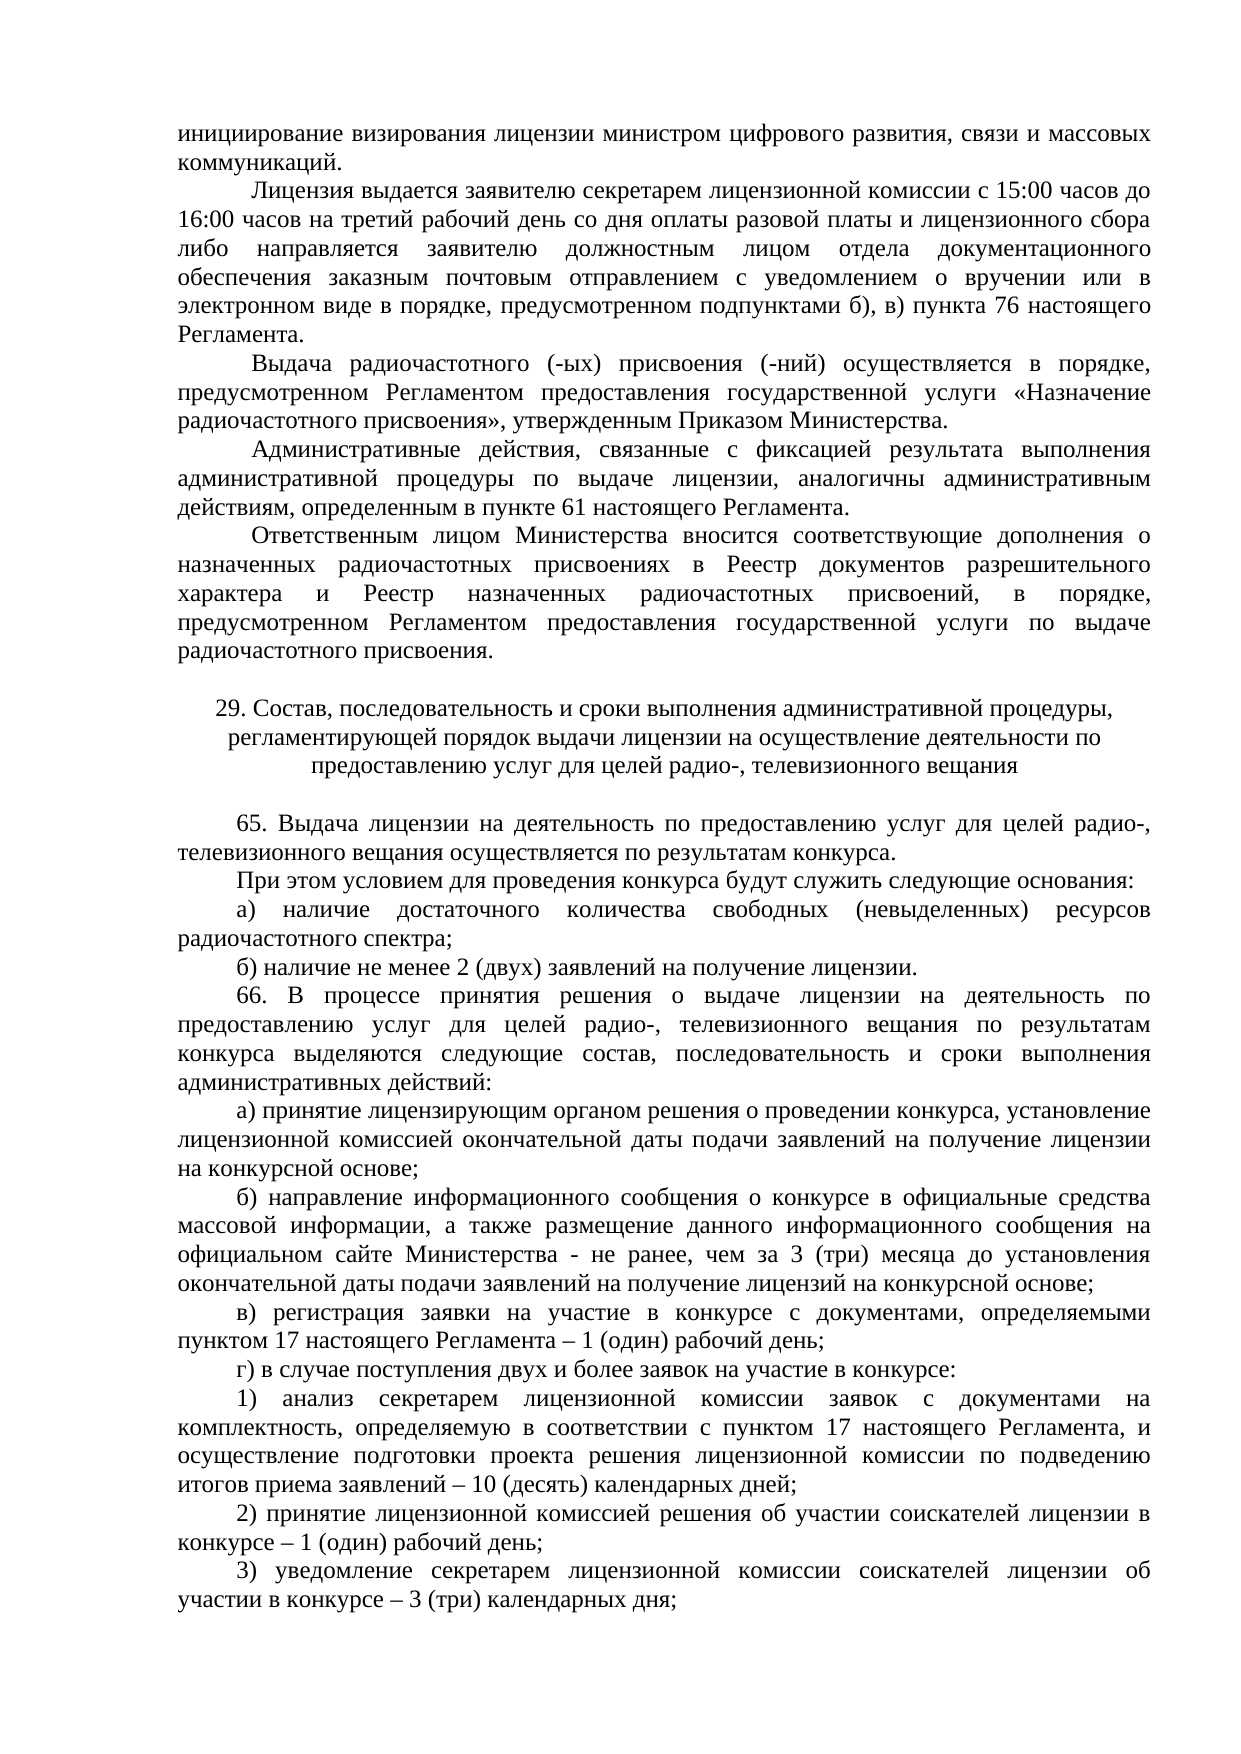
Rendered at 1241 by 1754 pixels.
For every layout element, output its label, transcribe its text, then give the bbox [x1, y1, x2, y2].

text в) регистрация заявки на участие в конкурсе с документами, определяемыми пунктом 17 настоящего Регламента – 1 (один) рабочий день; [177, 1297, 1152, 1354]
text Ответственным лицом Министерства вносится соответствующие дополнения о назначенных радиочастотных присвоениях в Реестр документов разрешительного характера и Реестр назначенных радиочастотных присвоений, в порядке, предусмотренном Регламентом предоставления государственной услуги по выдаче радиочастотного присвоения. [177, 521, 1152, 664]
text а) принятие лицензирующим органом решения о проведении конкурса, установление лицензионной комиссией окончательной даты подачи заявлений на получение лицензии на конкурсной основе; [177, 1096, 1152, 1182]
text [177, 118, 1152, 176]
text 29. Состав, последовательность и сроки выполнения административной процедуры, регламентирующей порядок выдачи лицензии на осуществление деятельности по предоставлению услуг для целей радио-, телевизионного вещания [177, 693, 1152, 779]
text 1) анализ секретарем лицензионной комиссии заявок с документами на комплектность, определяемую в соответствии с пунктом 17 настоящего Регламента, и осуществление подготовки проекта решения лицензионной комиссии по подведению итогов приема заявлений – 10 (десять) календарных дней; [177, 1383, 1152, 1498]
text Лицензия выдается заявителю секретарем лицензионной комиссии с 15:00 часов до 16:00 часов на третий рабочий день со дня оплаты разовой платы и лицензионного сбора либо направляется заявителю должностным лицом отдела документационного обеспечения заказным почтовым отправлением с уведомлением о вручении или в электронном виде в порядке, предусмотренном подпунктами б), в) пункта 76 настоящего Регламента. [177, 176, 1152, 348]
text 66. В процессе принятия решения о выдаче лицензии на деятельность по предоставлению услуг для целей радио-, телевизионного вещания по результатам конкурса выделяются следующие состав, последовательность и сроки выполнения административных действий: [177, 981, 1152, 1096]
text 2) принятие лицензионной комиссией решения об участии соискателей лицензии в конкурсе – 1 (один) рабочий день; [177, 1498, 1152, 1556]
text б) направление информационного сообщения о конкурсе в официальные средства массовой информации, а также размещение данного информационного сообщения на официальном сайте Министерства - не ранее, чем за 3 (три) месяца до установления окончательной даты подачи заявлений на получение лицензий на конкурсной основе; [177, 1182, 1152, 1297]
text б) наличие не менее 2 (двух) заявлений на получение лицензии. [177, 952, 1152, 981]
text а) наличие достаточного количества свободных (невыделенных) ресурсов радиочастотного спектра; [177, 894, 1152, 952]
text Выдача радиочастотного (-ых) присвоения (-ний) осуществляется в порядке, предусмотренном Регламентом предоставления государственной услуги «Назначение радиочастотного присвоения», утвержденным Приказом Министерства. [177, 348, 1152, 434]
text г) в случае поступления двух и более заявок на участие в конкурсе: [177, 1354, 1152, 1383]
text Административные действия, связанные с фиксацией результата выполнения административной процедуры по выдаче лицензии, аналогичны административным действиям, определенным в пункте 61 настоящего Регламента. [177, 434, 1152, 521]
text При этом условием для проведения конкурса будут служить следующие основания: [177, 866, 1152, 894]
text 3) уведомление секретарем лицензионной комиссии соискателей лицензии об участии в конкурсе – 3 (три) календарных дня; [177, 1556, 1152, 1613]
text 65. Выдача лицензии на деятельность по предоставлению услуг для целей радио-, телевизионного вещания осуществляется по результатам конкурса. [177, 808, 1152, 866]
